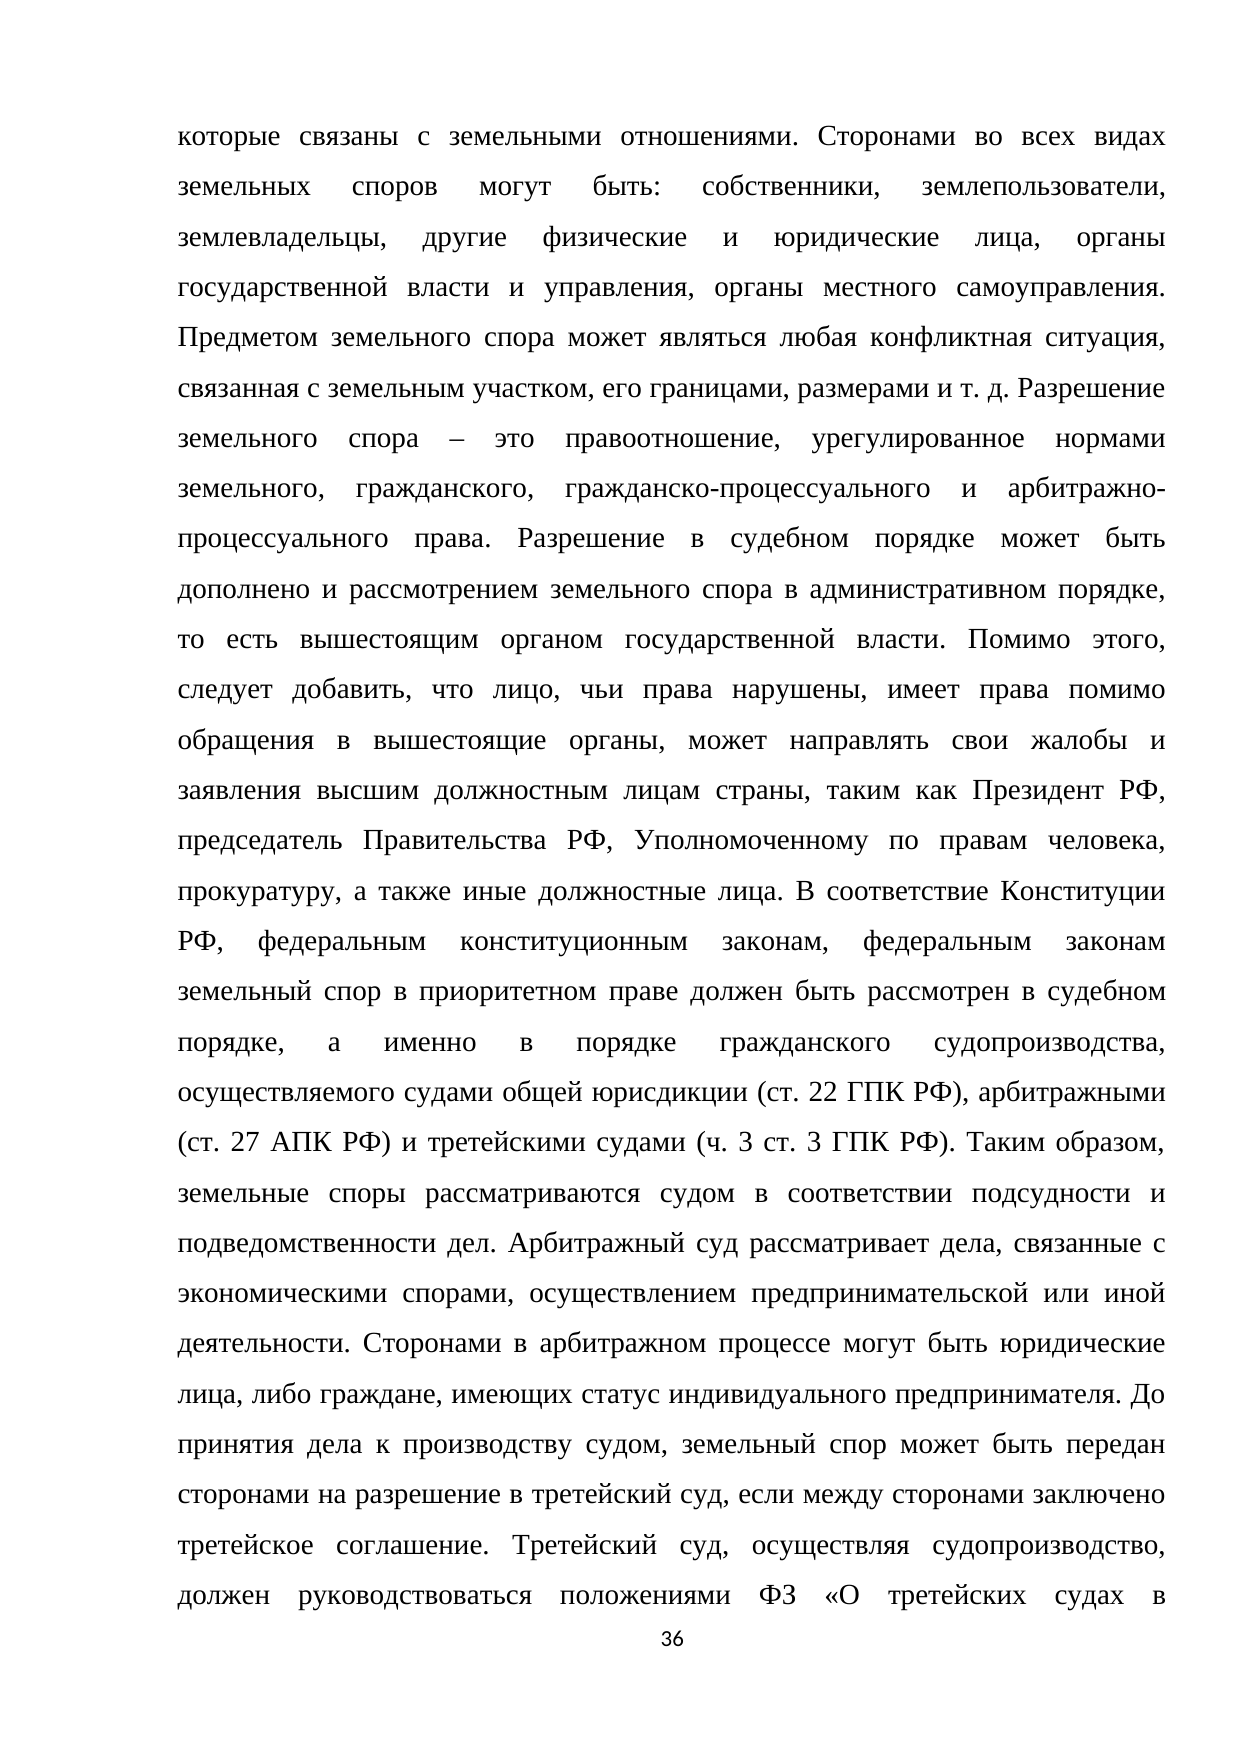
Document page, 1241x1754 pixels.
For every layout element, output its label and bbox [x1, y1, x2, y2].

list [177, 118, 1167, 1611]
